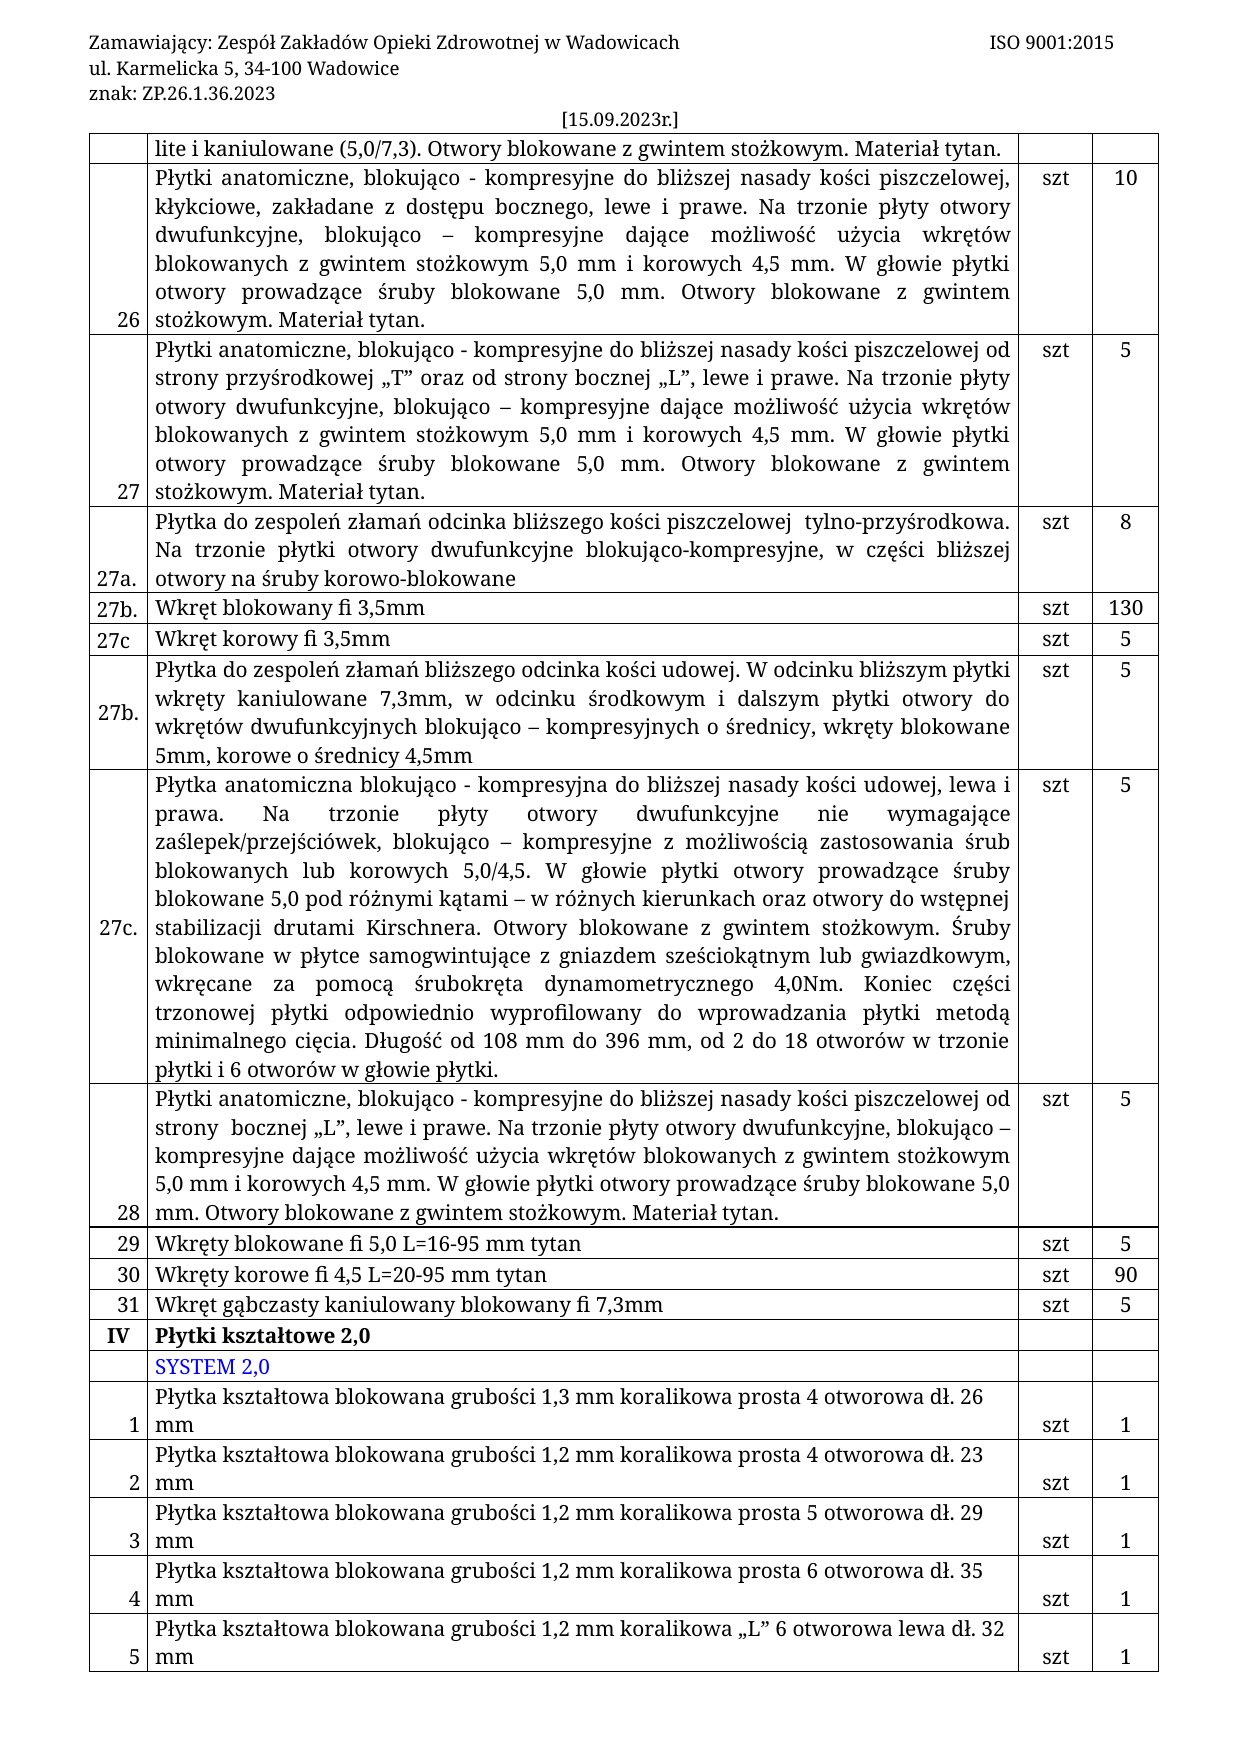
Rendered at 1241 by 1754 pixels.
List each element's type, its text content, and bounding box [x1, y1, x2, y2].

table_cell Płytki kształtowe 2,0 [148, 1320, 1018, 1350]
table_cell 30 [90, 1259, 147, 1289]
table_cell 26 [90, 164, 147, 334]
table_cell 27b. [90, 656, 147, 769]
table_cell Wkręt korowy fi 3,5mm [148, 624, 1018, 654]
table_cell szt [1019, 624, 1092, 654]
table_cell Płytki anatomiczne, blokująco - kompresyjne do bliższej nasady kości piszczelowej, kłykciowe, zakładane z dostępu bocznego, lewe i prawe. Na trzonie płyty otwory dwufunkcyjne, blokująco – kompresyjne dające możliwość użycia wkrętów blokowanych z gwintem stożkowym 5,0 mm i korowych 4,5 mm. W głowie płytki otwory prowadzące śruby blokowane 5,0 mm. Otwory blokowane z gwintem stożkowym. Materiał tytan. [148, 164, 1018, 334]
table_cell 1 [1093, 1440, 1158, 1497]
table_cell Płytka anatomiczna blokująco - kompresyjna do bliższej nasady kości udowej, lewa i prawa. Na trzonie płyty otwory dwufunkcyjne nie wymagające zaślepek/przejściówek, blokująco – kompresyjne z możliwością zastosowania śrub blokowanych lub korowych 5,0/4,5. W głowie płytki otwory prowadzące śruby blokowane 5,0 pod różnymi kątami – w różnych kierunkach oraz otwory do wstępnej stabilizacji drutami Kirschnera. Otwory blokowane z gwintem stożkowym. Śruby blokowane w płytce samogwintujące z gniazdem sześciokątnym lub gwiazdkowym, wkręcane za pomocą śrubokręta dynamometrycznego 4,0Nm. Koniec części trzonowej płytki odpowiednio wyprofilowany do wprowadzania płytki metodą minimalnego cięcia. Długość od 108 mm do 396 mm, od 2 do 18 otworów w trzonie płytki i 6 otworów w głowie płytki. [148, 770, 1018, 1083]
table_cell szt [1019, 1382, 1092, 1439]
table_cell szt [1019, 335, 1092, 506]
table_cell 5 [1093, 770, 1158, 1083]
table_cell 8 [1093, 507, 1158, 592]
table_cell 1 [90, 1382, 147, 1439]
table_cell 90 [1093, 1259, 1158, 1289]
table_cell 31 [90, 1290, 147, 1318]
table_cell 27a. [90, 507, 147, 592]
table_cell szt [1019, 164, 1092, 334]
table_cell 28 [90, 1084, 147, 1226]
table_cell 10 [1093, 164, 1158, 334]
table_cell szt [1019, 1556, 1092, 1613]
table_cell szt [1019, 1259, 1092, 1289]
table_cell Płytka kształtowa blokowana grubości 1,2 mm koralikowa „L” 6 otworowa lewa dł. 32 mm [148, 1614, 1018, 1671]
table_cell szt [1019, 1440, 1092, 1497]
table_cell 1 [1093, 1556, 1158, 1613]
table_cell [1019, 134, 1092, 162]
table_cell Wkręt blokowany fi 3,5mm [148, 593, 1018, 623]
table_cell 5 [1093, 1290, 1158, 1318]
table_cell 25 [90, 134, 147, 162]
table_cell 5 [1093, 1228, 1158, 1258]
table_cell szt [1019, 593, 1092, 623]
table_cell 27c. [90, 770, 147, 1083]
table_cell 4 [90, 1556, 147, 1613]
table_cell 1 [1093, 1498, 1158, 1555]
table_cell szt [1019, 1498, 1092, 1555]
table_cell 2 [90, 1440, 147, 1497]
table_cell [90, 1351, 147, 1381]
table_cell szt [1019, 770, 1092, 1083]
table_cell szt [1019, 1290, 1092, 1318]
table_cell [1093, 1320, 1158, 1350]
table_cell [1019, 1320, 1092, 1350]
table_cell Płytka kształtowa blokowana grubości 1,2 mm koralikowa prosta 4 otworowa dł. 23 mm [148, 1440, 1018, 1497]
table_cell 5 [1093, 1084, 1158, 1226]
table_cell 5 [90, 1614, 147, 1671]
table_cell 1 [1093, 1614, 1158, 1671]
table_cell 130 [1093, 593, 1158, 623]
table_cell szt [1019, 507, 1092, 592]
table_cell [1093, 134, 1158, 162]
table_cell 1 [1093, 1382, 1158, 1439]
table_cell szt [1019, 1228, 1092, 1258]
table_cell Wkręty blokowane fi 5,0 L=16-95 mm tytan [148, 1228, 1018, 1258]
table_cell 5 [1093, 335, 1158, 506]
table_cell Płytka do zespoleń złamań bliższego odcinka kości udowej. W odcinku bliższym płytki wkręty kaniulowane 7,3mm, w odcinku środkowym i dalszym płytki otwory do wkrętów dwufunkcyjnych blokująco – kompresyjnych o średnicy, wkręty blokowane 5mm, korowe o średnicy 4,5mm [148, 656, 1018, 769]
table_cell [1093, 1351, 1158, 1381]
table_cell Wkręt gąbczasty kaniulowany blokowany fi 7,3mm [148, 1290, 1018, 1318]
table_cell 27c [90, 624, 147, 654]
table_cell Płytka kształtowa blokowana grubości 1,3 mm koralikowa prosta 4 otworowa dł. 26 mm [148, 1382, 1018, 1439]
table_cell 29 [90, 1228, 147, 1258]
table_cell szt [1019, 1084, 1092, 1226]
table_cell [1019, 1351, 1092, 1381]
table_cell SYSTEM 2,0 [148, 1351, 1018, 1381]
table_cell 3 [90, 1498, 147, 1555]
table_cell szt [1019, 1614, 1092, 1671]
table_cell IV [90, 1320, 147, 1350]
table_cell Płytki anatomiczne, blokująco - kompresyjne do bliższej nasady kości piszczelowej od strony przyśrodkowej „T” oraz od strony bocznej „L”, lewe i prawe. Na trzonie płyty otwory dwufunkcyjne, blokująco – kompresyjne dające możliwość użycia wkrętów blokowanych z gwintem stożkowym 5,0 mm i korowych 4,5 mm. W głowie płytki otwory prowadzące śruby blokowane 5,0 mm. Otwory blokowane z gwintem stożkowym. Materiał tytan. [148, 335, 1018, 506]
table_cell Płytki anatomiczne, blokująco - kompresyjne do bliższej nasady kości piszczelowej od strony bocznej „L”, lewe i prawe. Na trzonie płyty otwory dwufunkcyjne, blokująco – kompresyjne dające możliwość użycia wkrętów blokowanych z gwintem stożkowym 5,0 mm i korowych 4,5 mm. W głowie płytki otwory prowadzące śruby blokowane 5,0 mm. Otwory blokowane z gwintem stożkowym. Materiał tytan. [148, 1084, 1018, 1226]
table_cell szt [1019, 656, 1092, 769]
table_cell Płytka kształtowa blokowana grubości 1,2 mm koralikowa prosta 6 otworowa dł. 35 mm [148, 1556, 1018, 1613]
table_cell Płytka do zespoleń złamań odcinka bliższego kości piszczelowej tylno-przyśrodkowa. Na trzonie płytki otwory dwufunkcyjne blokująco-kompresyjne, w części bliższej otwory na śruby korowo-blokowane [148, 507, 1018, 592]
table_cell 27 [90, 335, 147, 506]
table_cell 27b. [90, 593, 147, 623]
table_cell 5 [1093, 624, 1158, 654]
table_cell 5 [1093, 656, 1158, 769]
table_cell Wkręty korowe fi 4,5 L=20-95 mm tytan [148, 1259, 1018, 1289]
table_cell Płytka kształtowa blokowana grubości 1,2 mm koralikowa prosta 5 otworowa dł. 29 mm [148, 1498, 1018, 1555]
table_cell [148, 134, 1018, 162]
